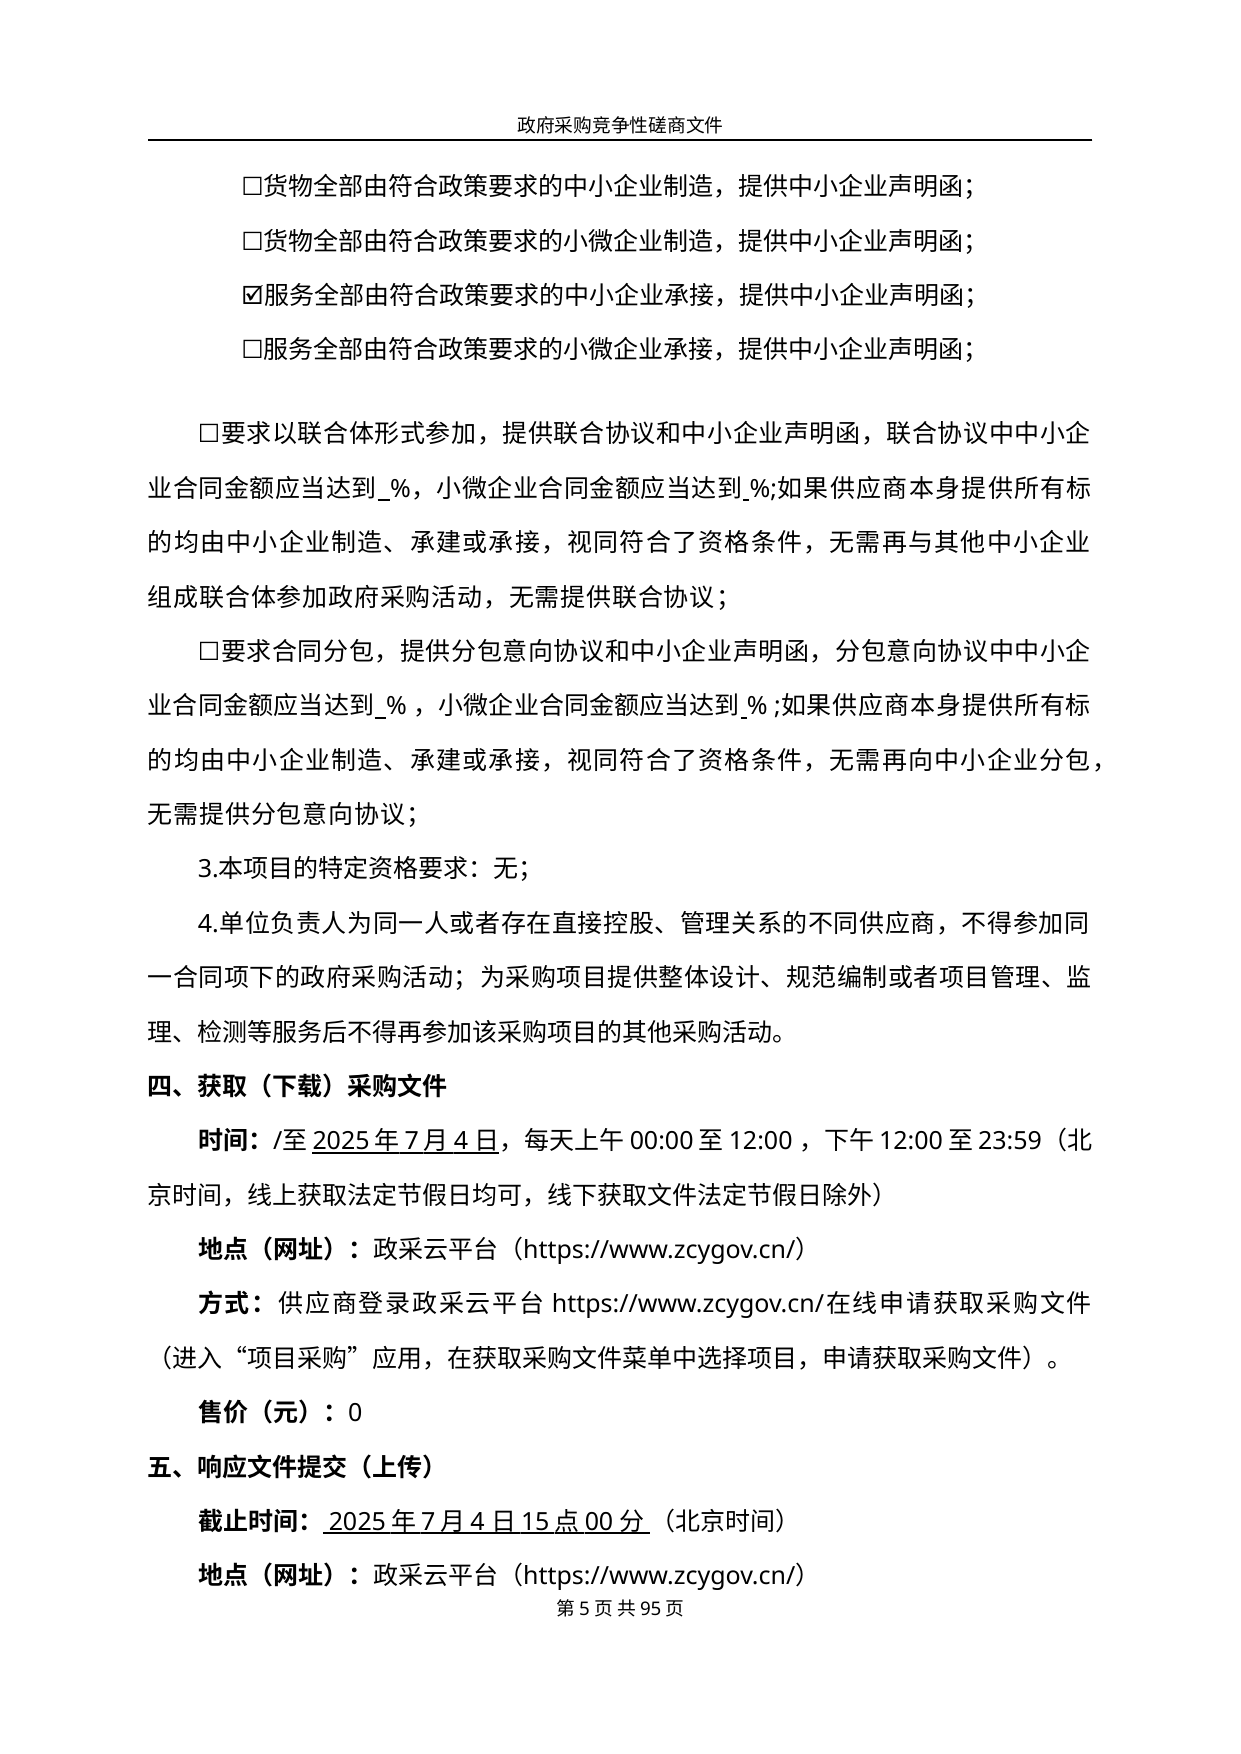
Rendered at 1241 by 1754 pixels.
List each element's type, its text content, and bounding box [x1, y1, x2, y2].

text 服务全部由符合政策要求的中小企业承接，提供中小企业声明函； [148, 275, 1092, 312]
text 截止时间： 2025年7月4 日15点00 分 （北京时间） [148, 1501, 1092, 1538]
text 方式：供应商登录政采云平台https://www.zcygov.cn/在线申请获取采购文件（进入“项目采购”应用，在获取采购文件菜单中选择项目，申请获取采购文件）。 [148, 1284, 1092, 1374]
text 货物全部由符合政策要求的中小企业制造，提供中小企业声明函； [148, 167, 1092, 203]
text 服务全部由符合政策要求的小微企业承接，提供中小企业声明函； [148, 330, 1092, 366]
text 要求以联合体形式参加，提供联合协议和中小企业声明函，联合协议中中小企业合同金额应当达到 %，小微企业合同金额应当达到 %;如果供应商本身提供所有标的均由中小企业制造、承建或承接，视同符合了资格条件，无需再与其他中小企业组成联合体参加政府采购活动，无需提供联合协议； [148, 414, 1092, 613]
text 售价（元）：0 [148, 1393, 1092, 1429]
text 地点（网址）：政采云平台（https://www.zcygov.cn/） [148, 1556, 1092, 1592]
text 地点（网址）：政采云平台（https://www.zcygov.cn/） [148, 1229, 1092, 1266]
text 五、响应文件提交（上传） [148, 1447, 1092, 1483]
text 时间：/至2025年7月4 日，每天上午00:00至12:00 ，下午12:00至23:59（北京时间，线上获取法定节假日均可，线下获取文件法定节假日除外） [148, 1121, 1092, 1211]
text 3.本项目的特定资格要求：无； [148, 849, 1092, 885]
text 要求合同分包，提供分包意向协议和中小企业声明函，分包意向协议中中小企业合同金额应当达到 % ，小微企业合同金额应当达到 % ;如果供应商本身提供所有标的均由中小企业制造、承建或承接，视同符合了资格条件，无需再向中小企业分包，无需提供分包意向协议； [148, 631, 1092, 831]
text 四、获取（下载）采购文件 [148, 1066, 1092, 1103]
text 4.单位负责人为同一人或者存在直接控股、管理关系的不同供应商，不得参加同一合同项下的政府采购活动；为采购项目提供整体设计、规范编制或者项目管理、监理、检测等服务后不得再参加该采购项目的其他采购活动。 [148, 903, 1092, 1048]
text 货物全部由符合政策要求的小微企业制造，提供中小企业声明函； [148, 221, 1092, 257]
